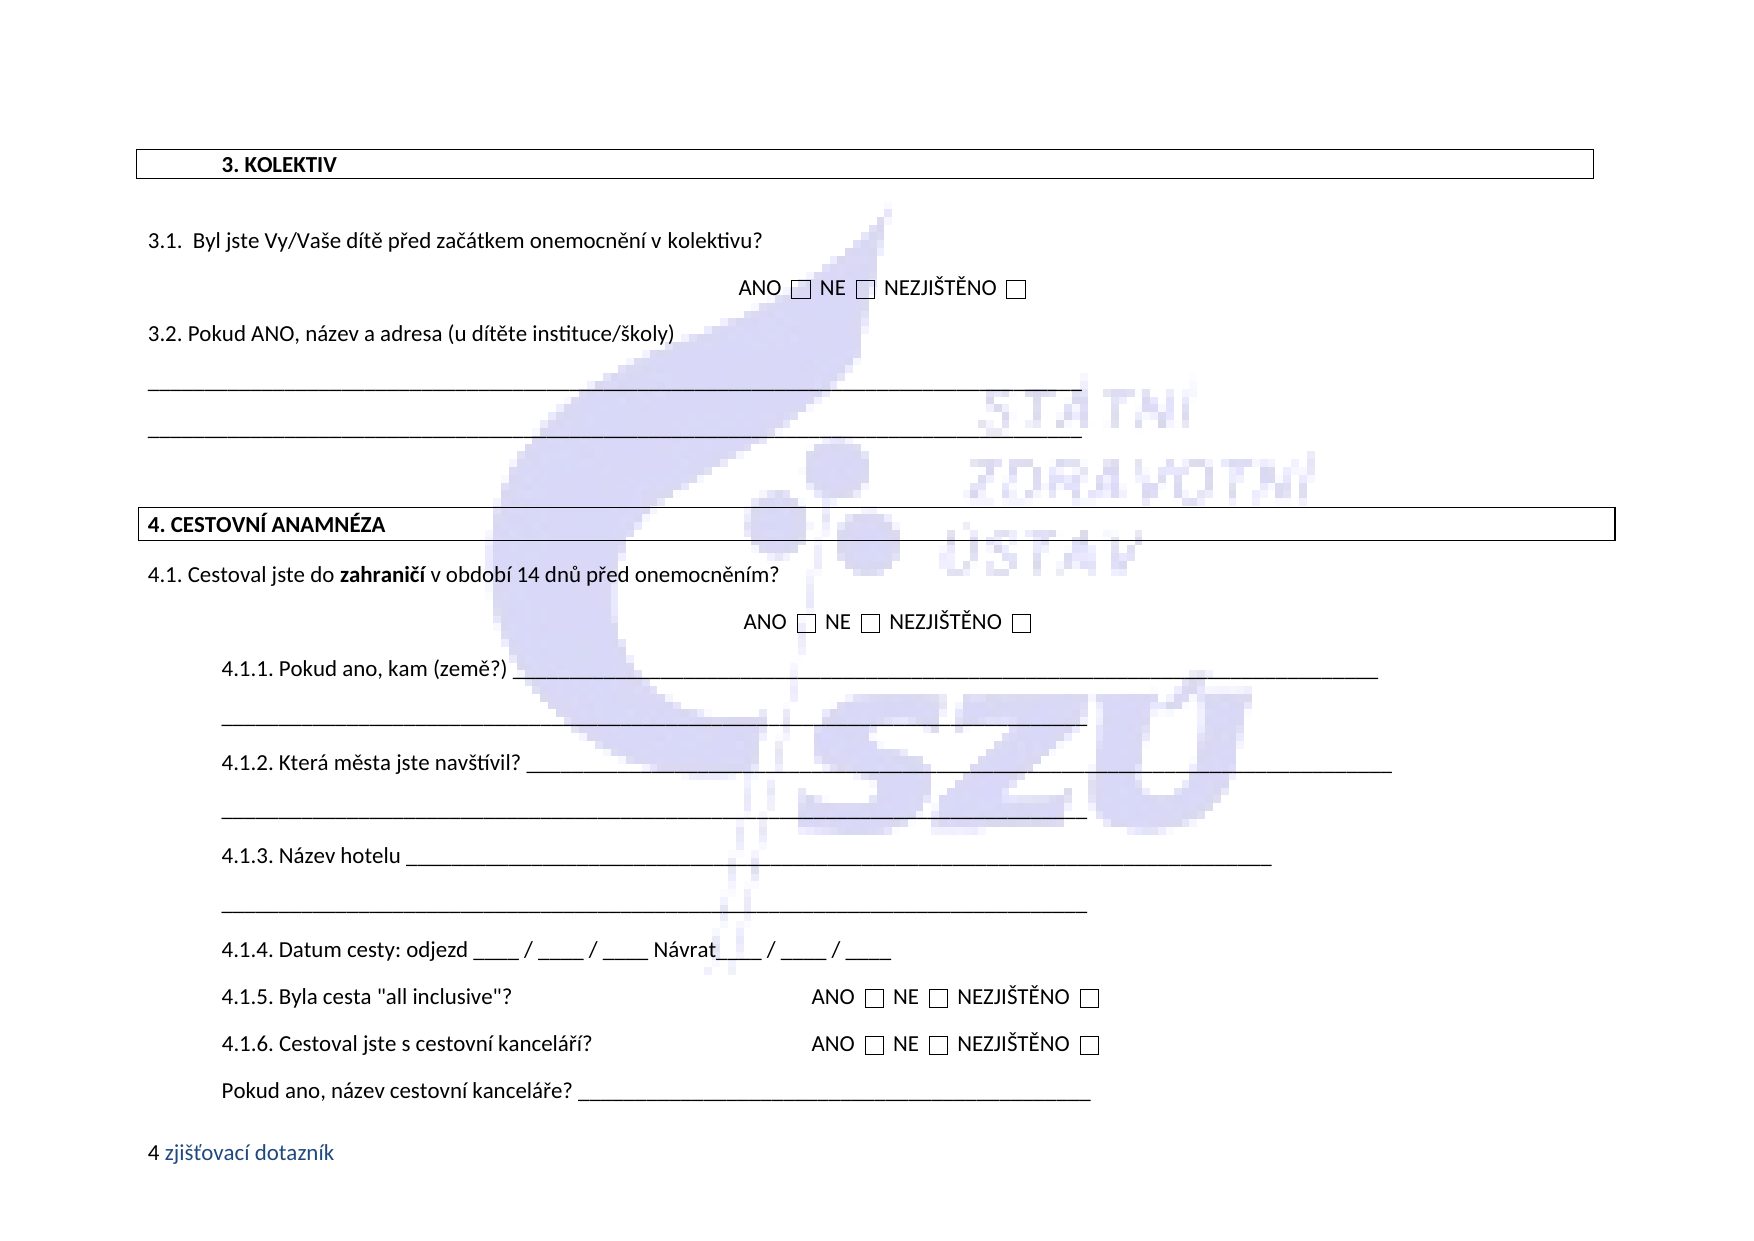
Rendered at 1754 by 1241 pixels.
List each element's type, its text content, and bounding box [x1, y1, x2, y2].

text 4.1.4. Datum cesty: odjezd ____ / ____ / ____ Návrat____ / ____ / ____ [148, 935, 1606, 963]
text 4.1.5. Byla cesta "all inclusive"? ANO NE NEZJIŠTĚNO [148, 982, 1606, 1010]
text __________________________________________________________________________________ [148, 413, 1606, 441]
text 4.1.6. Cestoval jste s cestovní kanceláří? ANO NE NEZJIŠTĚNO [148, 1029, 1606, 1057]
text 4.1.1. Pokud ano, kam (země?) ____________________________________________________________________________ [221, 654, 1606, 682]
text ANO NE NEZJIŠTĚNO [738, 273, 1621, 301]
text ANO NE NEZJIŠTĚNO [738, 607, 1621, 635]
text 4. CESTOVNÍ ANAMNÉZA [139, 508, 1614, 540]
text 4.1.3. Název hotelu ____________________________________________________________________________ [221, 841, 1606, 869]
text 3.2. Pokud ANO, název a adresa (u dítěte instituce/školy) [148, 319, 1606, 347]
text ____________________________________________________________________________ [221, 888, 1606, 916]
table_header 3. KOLEKTIV [137, 150, 1593, 178]
text Pokud ano, název cestovní kanceláře? _____________________________________________ [148, 1076, 1606, 1104]
text ____________________________________________________________________________ [221, 701, 1606, 729]
text 4.1. Cestoval jste do zahraničí v období 14 dnů před onemocněním? [148, 560, 1606, 588]
text 3.1. Byl jste Vy/Vaše dítě před začátkem onemocnění v kolektivu? [148, 226, 1606, 254]
text ____________________________________________________________________________ [221, 794, 1606, 822]
text 4.1.2. Která města jste navštívil? ____________________________________________________________________________ [221, 748, 1606, 776]
text __________________________________________________________________________________ [148, 366, 1606, 394]
